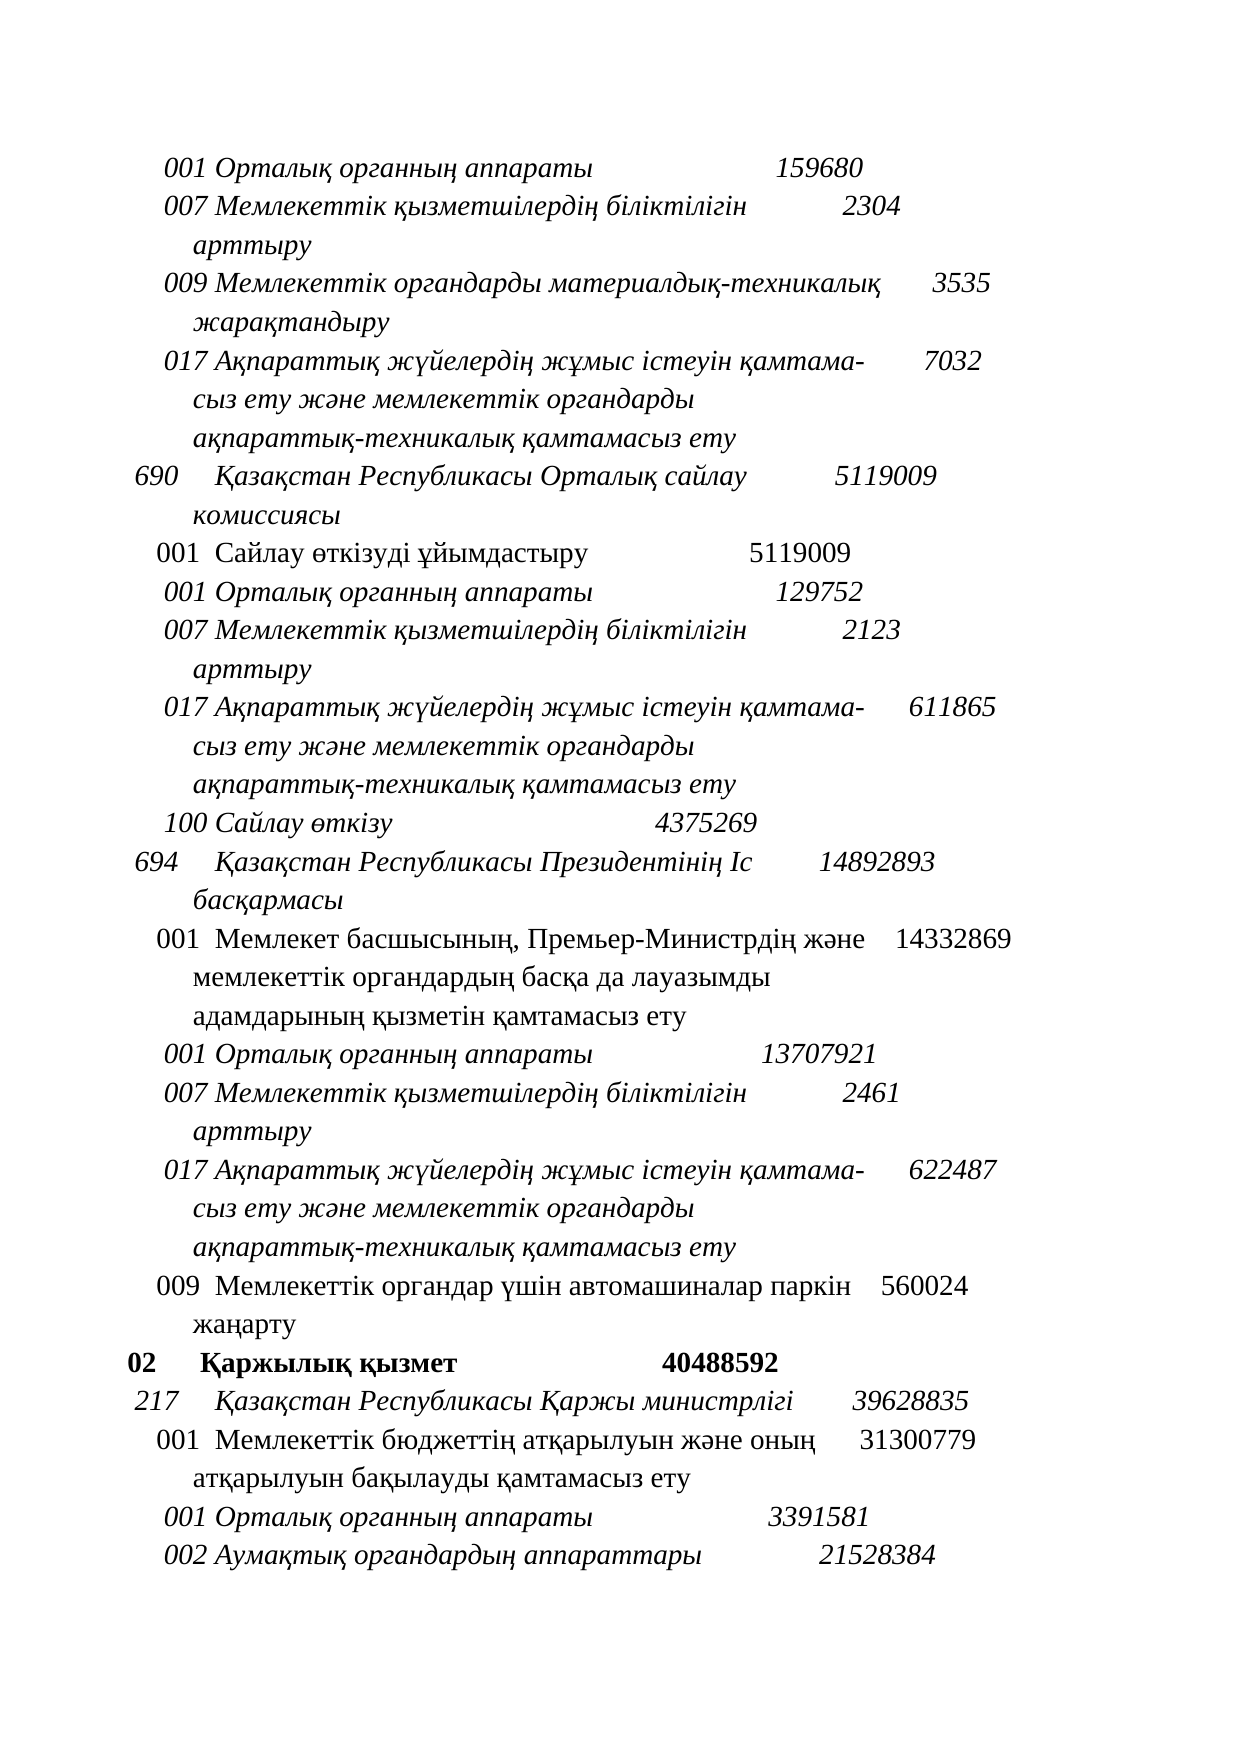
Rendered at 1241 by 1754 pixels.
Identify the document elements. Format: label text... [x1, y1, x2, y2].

text 02 Қаржылық қызмет 40488592 [112, 1345, 1128, 1378]
text 690 Қазақстан Республикасы Орталық сайлау 5119009 [112, 458, 1128, 492]
text адамдарының қызметін қамтамасыз ету [112, 998, 1128, 1031]
text 009 Мемлекеттiк органдар үшiн автомашиналар паркiн 560024 [112, 1268, 1128, 1301]
text 001 Мемлекеттік бюджеттің атқарылуын және оның 31300779 [112, 1422, 1128, 1455]
text арттыру [112, 227, 1128, 261]
text 001 Орталық органның аппараты 13707921 [112, 1036, 1128, 1070]
text ақпараттық-техникалық қамтамасыз ету [112, 1229, 1128, 1263]
text жарақтандыру [112, 304, 1128, 338]
text арттыру [112, 1113, 1128, 1147]
text 001 Орталық органның аппараты 129752 [112, 574, 1128, 607]
text 001 Орталық органның аппараты 3391581 [112, 1499, 1128, 1532]
text 100 Сайлау өткізу 4375269 [112, 805, 1128, 839]
text сыз ету және мемлекеттік органдарды [112, 728, 1128, 762]
text сыз ету және мемлекеттік органдарды [112, 381, 1128, 415]
text 694 Қазақстан Республикасы Президентінің Іс 14892893 [112, 844, 1128, 877]
text 007 Мемлекеттік қызметшілердің біліктілігін 2461 [112, 1075, 1128, 1108]
text 007 Мемлекеттік қызметшілердің біліктілігін 2123 [112, 612, 1128, 646]
text мемлекеттік органдардың басқа да лауазымды [112, 959, 1128, 993]
text арттыру [112, 651, 1128, 684]
text атқарылуын бақылауды қамтамасыз ету [112, 1460, 1128, 1494]
text 001 Сайлау өткiзуді ұйымдастыру 5119009 [112, 535, 1128, 569]
text сыз ету және мемлекеттік органдарды [112, 1191, 1128, 1224]
text комиссиясы [112, 497, 1128, 530]
text 017 Ақпараттық жүйелердің жұмыс істеуін қамтама- 7032 [112, 343, 1128, 376]
text 007 Мемлекеттік қызметшілердің біліктілігін 2304 [112, 188, 1128, 222]
text 017 Ақпараттық жүйелердің жұмыс істеуін қамтама- 611865 [112, 689, 1128, 723]
text 017 Ақпараттық жүйелердің жұмыс істеуін қамтама- 622487 [112, 1152, 1128, 1186]
text жаңарту [112, 1306, 1128, 1340]
text ақпараттық-техникалық қамтамасыз ету [112, 420, 1128, 453]
text 009 Мемлекеттік органдарды материалдық-техникалық 3535 [112, 266, 1128, 299]
text 217 Қазақстан Республикасы Қаржы министрлiгi 39628835 [112, 1383, 1128, 1417]
text 001 Мемлекет басшысының, Премьер-Министрдің және 14332869 [112, 921, 1128, 954]
text ақпараттық-техникалық қамтамасыз ету [112, 767, 1128, 800]
text 002 Аумақтық органдардың аппараттары 21528384 [112, 1537, 1128, 1571]
text 001 Орталық органның аппараты 159680 [112, 150, 1128, 183]
text басқармасы [112, 882, 1128, 916]
